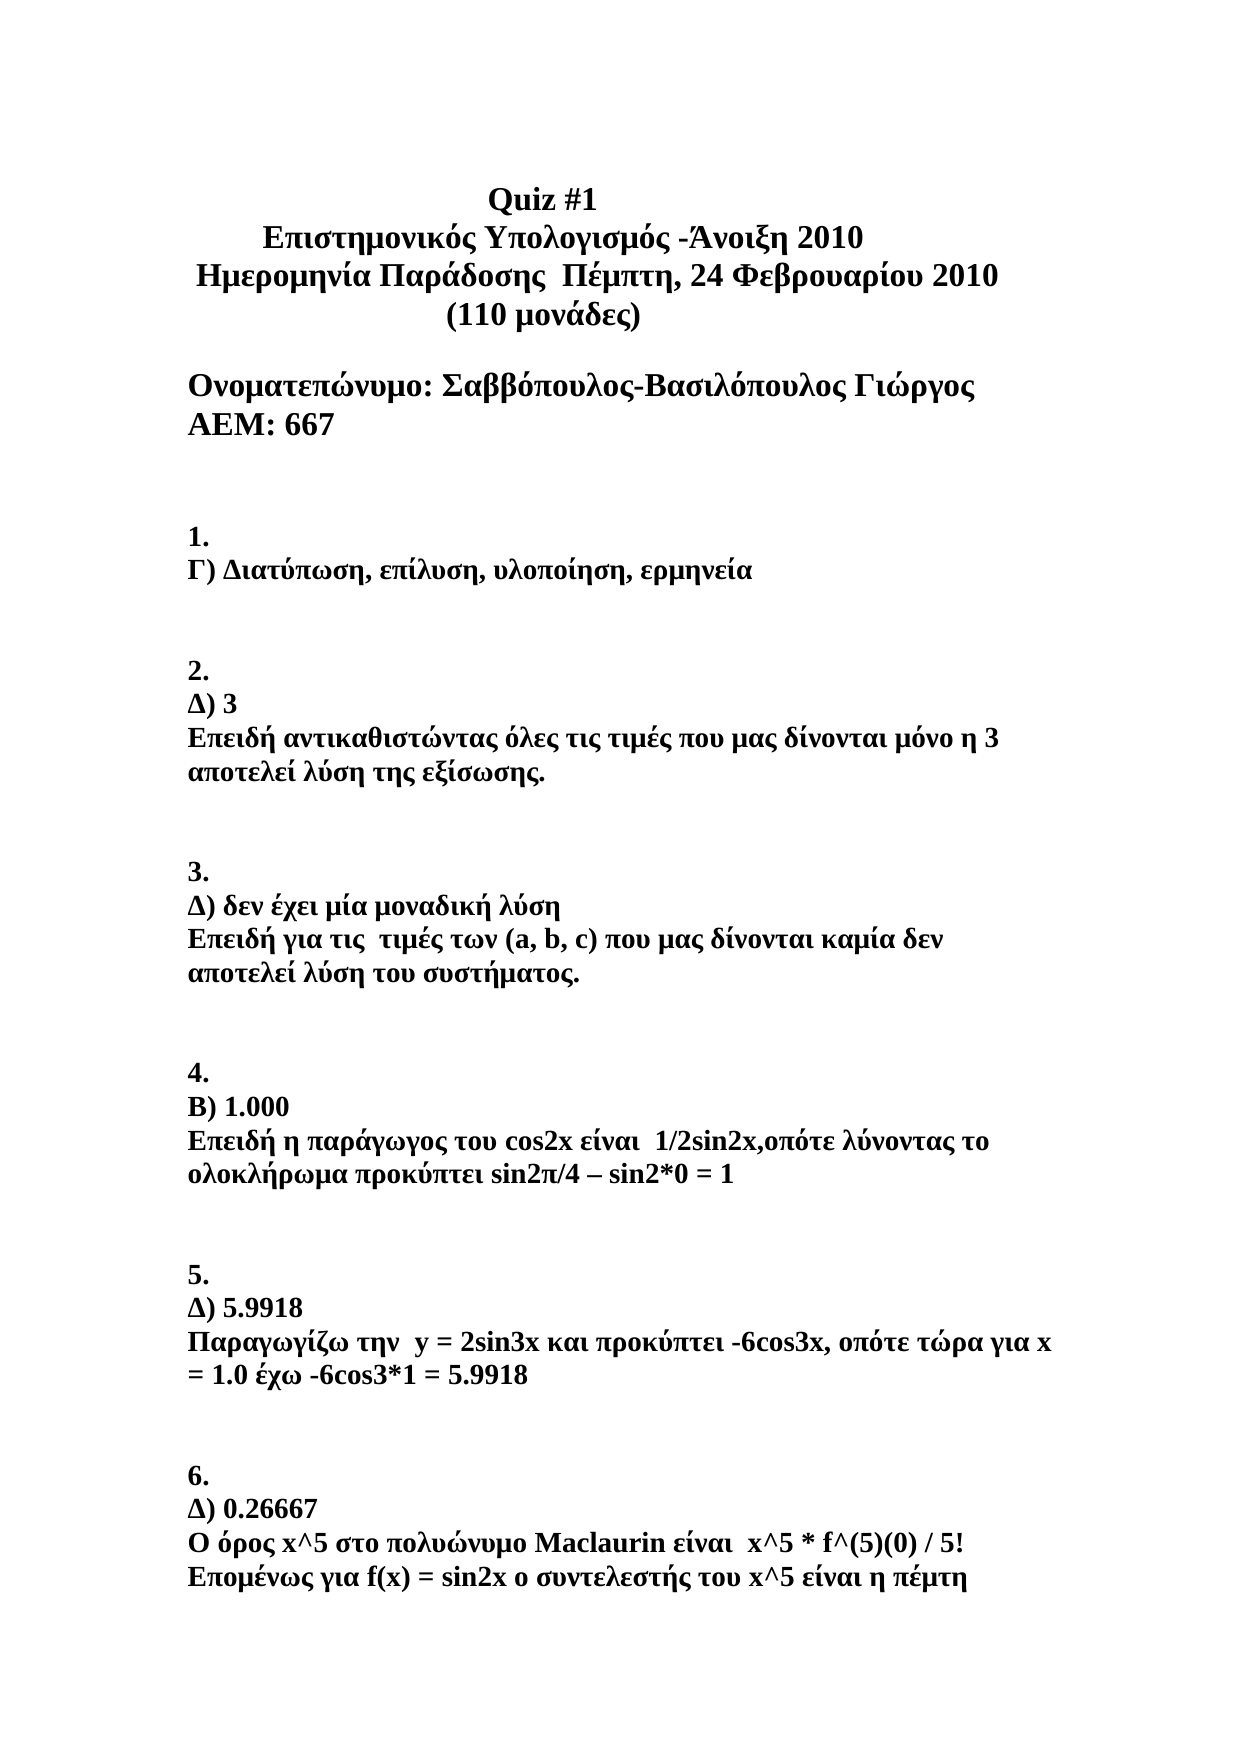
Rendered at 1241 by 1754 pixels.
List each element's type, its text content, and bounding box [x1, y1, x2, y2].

text Γ) Διατύπωση, επίλυση, υλοποίηση, ερμηνεία [187, 552, 1053, 586]
text Δ) 0.26667 [187, 1492, 1053, 1525]
text Δ) 5.9918 [187, 1290, 1053, 1324]
text (110 μονάδες) [187, 294, 1053, 332]
text 6. [187, 1458, 1053, 1492]
text Quiz #1 [187, 179, 1053, 217]
text Β) 1.000 [187, 1089, 1053, 1123]
text Επειδή η παράγωγος του cos2x είναι 1/2sin2x,οπότε λύνοντας το ολοκλήρωμα προκύπτει sin2π/4 – sin2*0 = 1 [187, 1123, 1053, 1190]
text Ημερομηνία Παράδοσης Πέμπτη, 24 Φεβρουαρίου 2010 [187, 255, 1053, 294]
text Ονοματεπώνυμο: Σαββόπουλος-Βασιλόπουλος Γιώργος [187, 366, 1053, 404]
text Επειδή για τις τιμές των (a, b, c) που μας δίνονται καμία δεν αποτελεί λύση του συστήματος. [187, 921, 1053, 988]
text Δ) 3 [187, 687, 1053, 720]
text 1. [187, 519, 1053, 552]
text 2. [187, 653, 1053, 687]
text 5. [187, 1257, 1053, 1290]
text 3. [187, 854, 1053, 888]
text Επιστημονικός Υπολογισμός -Άνοιξη 2010 [187, 217, 1053, 255]
text 4. [187, 1056, 1053, 1089]
text ΑΕΜ: 667 [187, 404, 1053, 442]
text Δ) δεν έχει μία μοναδική λύση [187, 888, 1053, 921]
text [187, 1525, 1053, 1592]
text Παραγωγίζω την y = 2sin3x και προκύπτει -6cos3x, οπότε τώρα για x = 1.0 έχω -6cos3*1 = 5.9918 [187, 1324, 1053, 1391]
text Επειδή αντικαθιστώντας όλες τις τιμές που μας δίνονται μόνο η 3 αποτελεί λύση της εξίσωσης. [187, 720, 1053, 787]
